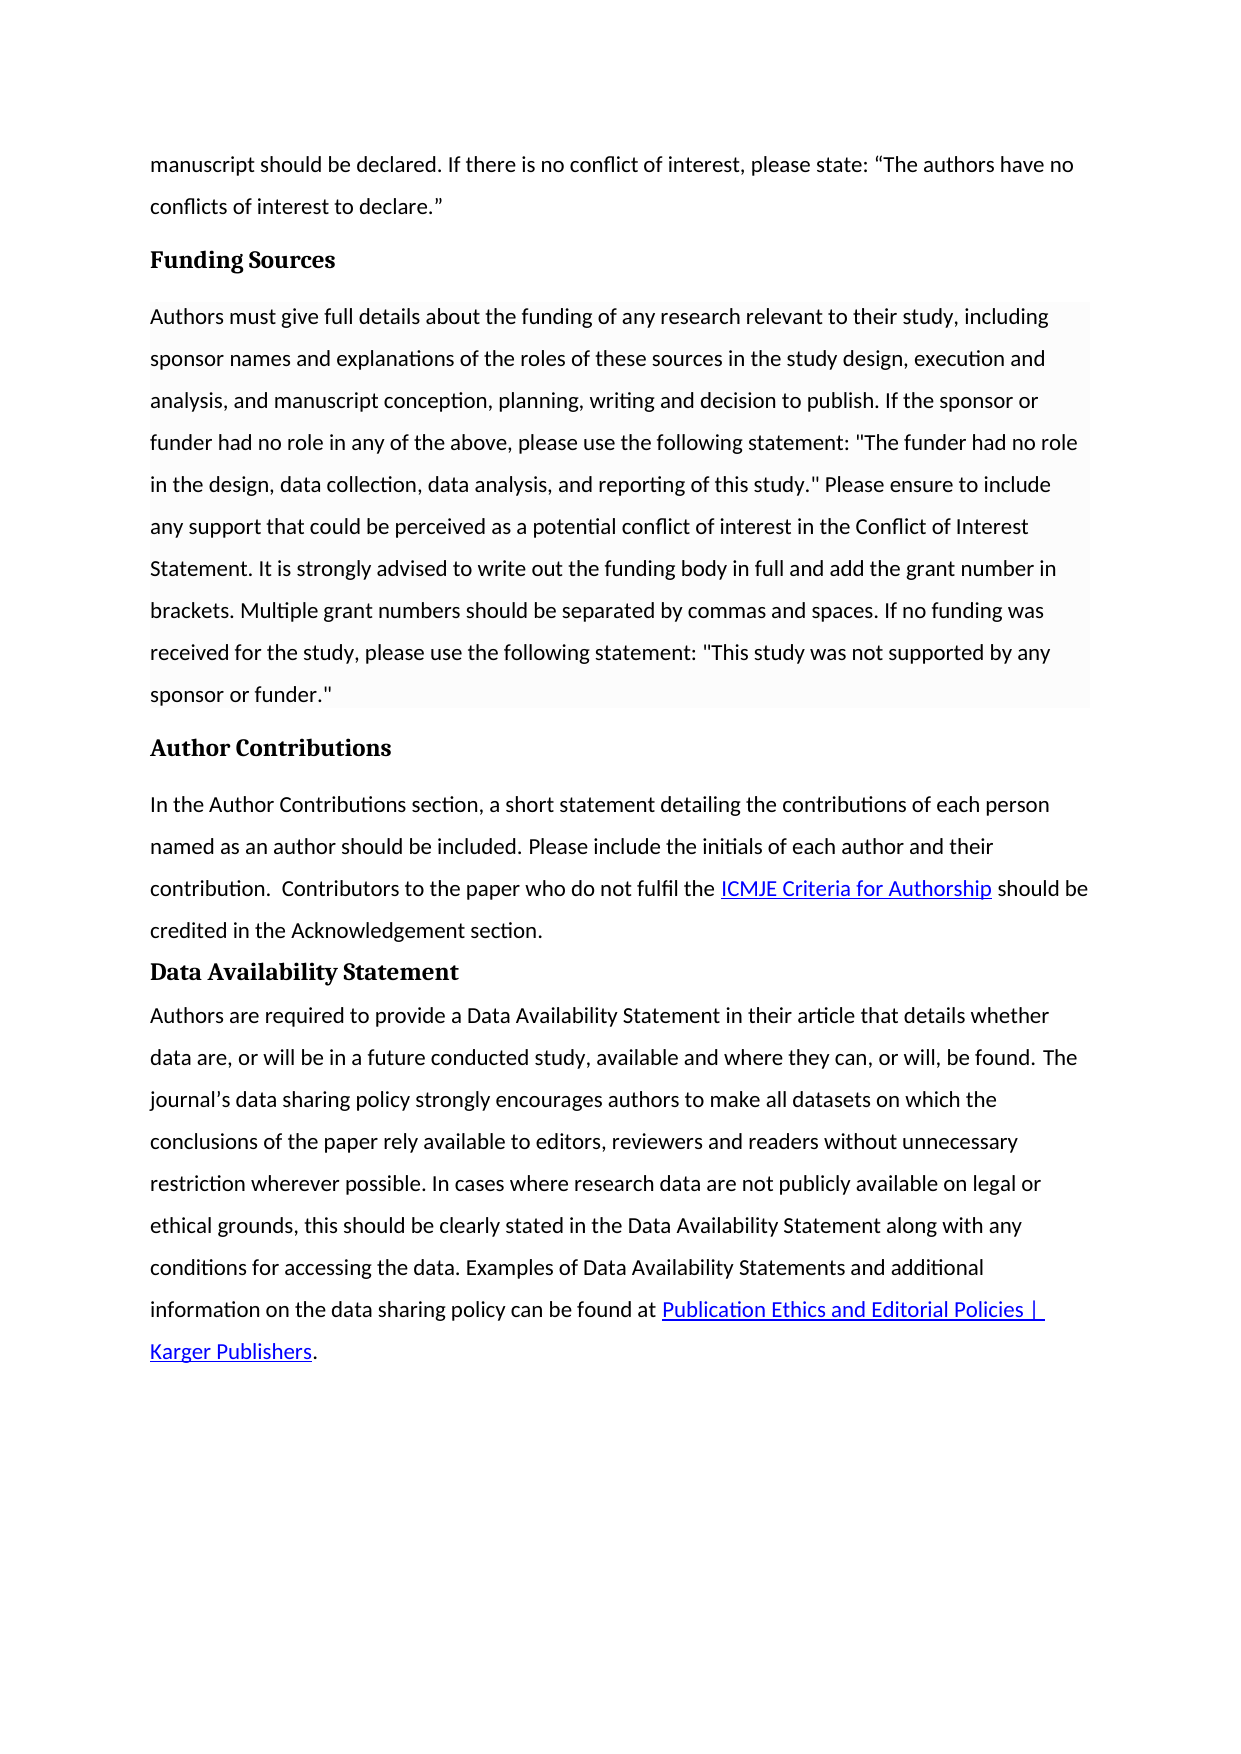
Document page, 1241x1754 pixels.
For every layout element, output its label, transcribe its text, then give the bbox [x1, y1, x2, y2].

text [150, 150, 1090, 220]
subtitle Funding Sources [150, 246, 1090, 275]
subtitle Author Contributions [150, 734, 1090, 763]
text In the Author Contributions section, a short statement detailing the contributions of each person named as an author should be included. Please include the initials of each author and their contribution. Contributors to the paper who do not fulfil the should be credited in the Acknowledgement section. Data Availability Statement Authors are required to provide a Data Availability Statement in their article that details whether data are, or will be in a future conducted study, available and where they can, or will, be found. The journal’s data sharing policy strongly encourages authors to make all datasets on which the conclusions of the paper rely available to editors, reviewers and readers without unnecessary restriction wherever possible. In cases where research data are not publicly available on legal or ethical grounds, this should be clearly stated in the Data Availability Statement along with any conditions for accessing the data. Examples of Data Availability Statements and additional information on the data sharing policy can be found at Publication Ethics and Editorial Policies | Karger Publishers. [150, 790, 1090, 1365]
text Authors must give full details about the funding of any research relevant to their study, including sponsor names and explanations of the roles of these sources in the study design, execution and analysis, and manuscript conception, planning, writing and decision to publish. If the sponsor or funder had no role in any of the above, please use the following statement: "The funder had no role in the design, data collection, data analysis, and reporting of this study." Please ensure to include any support that could be perceived as a potential conflict of interest in the Conflict of Interest Statement. It is strongly advised to write out the funding body in full and add the grant number in brackets. Multiple grant numbers should be separated by commas and spaces. If no funding was received for the study, please use the following statement: "This study was not supported by any sponsor or funder." [150, 302, 1090, 708]
